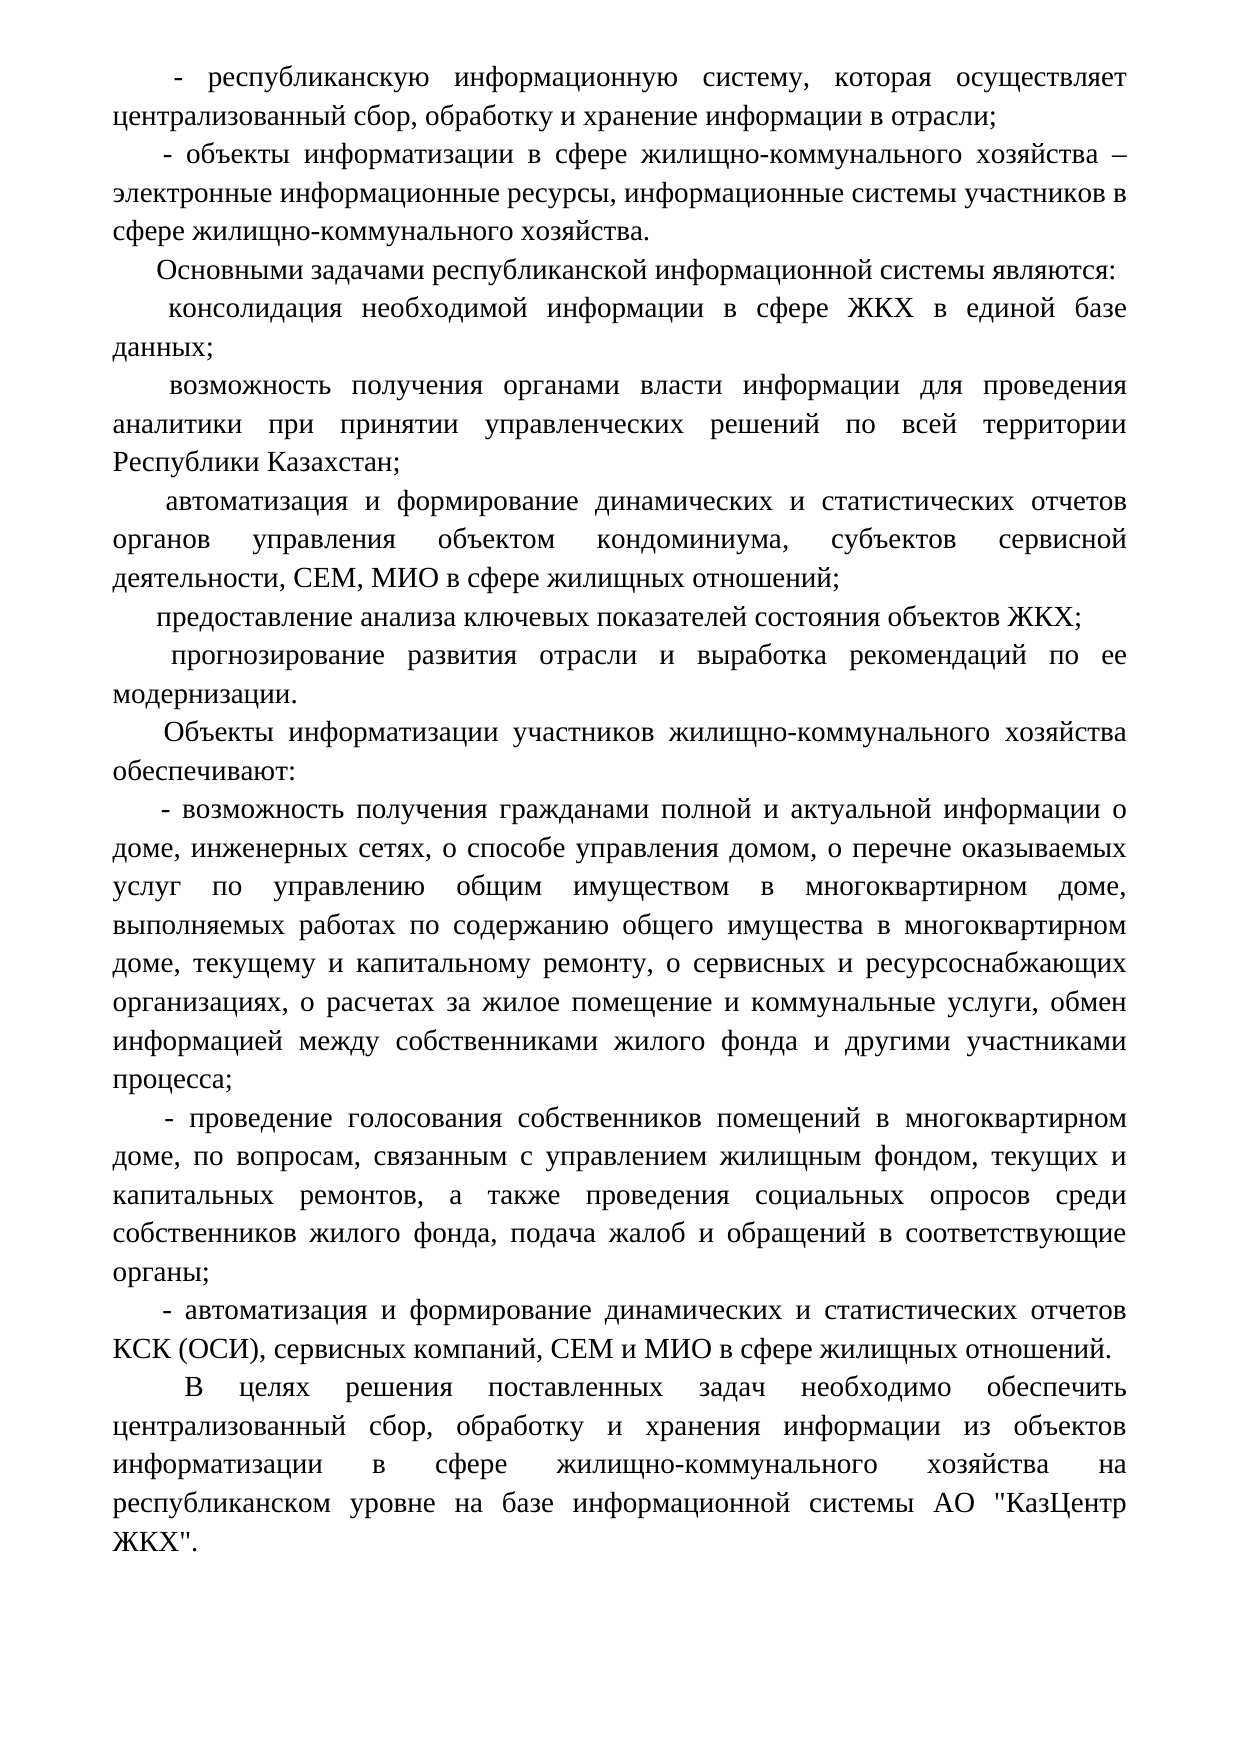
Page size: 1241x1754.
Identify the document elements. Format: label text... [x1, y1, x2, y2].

text В целях решения поставленных задач необходимо обеспечить централизованный сбор, обработку и хранения информации из объектов информатизации в сфере жилищно-коммунального хозяйства на республиканском уровне на базе информационной системы АО "КазЦентр ЖКХ". [112, 1369, 1128, 1557]
text - республиканскую информационную систему, которая осуществляет централизованный сбор, обработку и хранение информации в отрасли; [112, 59, 1128, 131]
text консолидация необходимой информации в сфере ЖКХ в единой базе данных; [112, 290, 1128, 362]
text предоставление анализа ключевых показателей состояния объектов ЖКХ; [112, 599, 1128, 632]
text - возможность получения гражданами полной и актуальной информации о доме, инженерных сетях, о способе управления домом, о перечне оказываемых услуг по управлению общим имуществом в многоквартирном доме, выполняемых работах по содержанию общего имущества в многоквартирном доме, текущему и капитальному ремонту, о сервисных и ресурсоснабжающих организациях, о расчетах за жилое помещение и коммунальные услуги, обмен информацией между собственниками жилого фонда и другими участниками процесса; [112, 791, 1128, 1095]
text прогнозирование развития отрасли и выработка рекомендаций по ее модернизации. [112, 637, 1128, 709]
text - объекты информатизации в сфере жилищно-коммунального хозяйства – электронные информационные ресурсы, информационные системы участников в сфере жилищно-коммунального хозяйства. [112, 136, 1128, 247]
text возможность получения органами власти информации для проведения аналитики при принятии управленческих решений по всей территории Республики Казахстан; [112, 367, 1128, 478]
text Основными задачами республиканской информационной системы являются: [112, 252, 1128, 285]
text - проведение голосования собственников помещений в многоквартирном доме, по вопросам, связанным с управлением жилищным фондом, текущих и капитальных ремонтов, а также проведения социальных опросов среди собственников жилого фонда, подача жалоб и обращений в соответствующие органы; [112, 1100, 1128, 1287]
text автоматизация и формирование динамических и статистических отчетов органов управления объектом кондоминиума, субъектов сервисной деятельности, СЕМ, МИО в сфере жилищных отношений; [112, 483, 1128, 594]
text Объекты информатизации участников жилищно-коммунального хозяйства обеспечивают: [112, 714, 1128, 786]
text - автоматизация и формирование динамических и статистических отчетов КСК (ОСИ), сервисных компаний, СЕМ и МИО в сфере жилищных отношений. [112, 1292, 1128, 1364]
